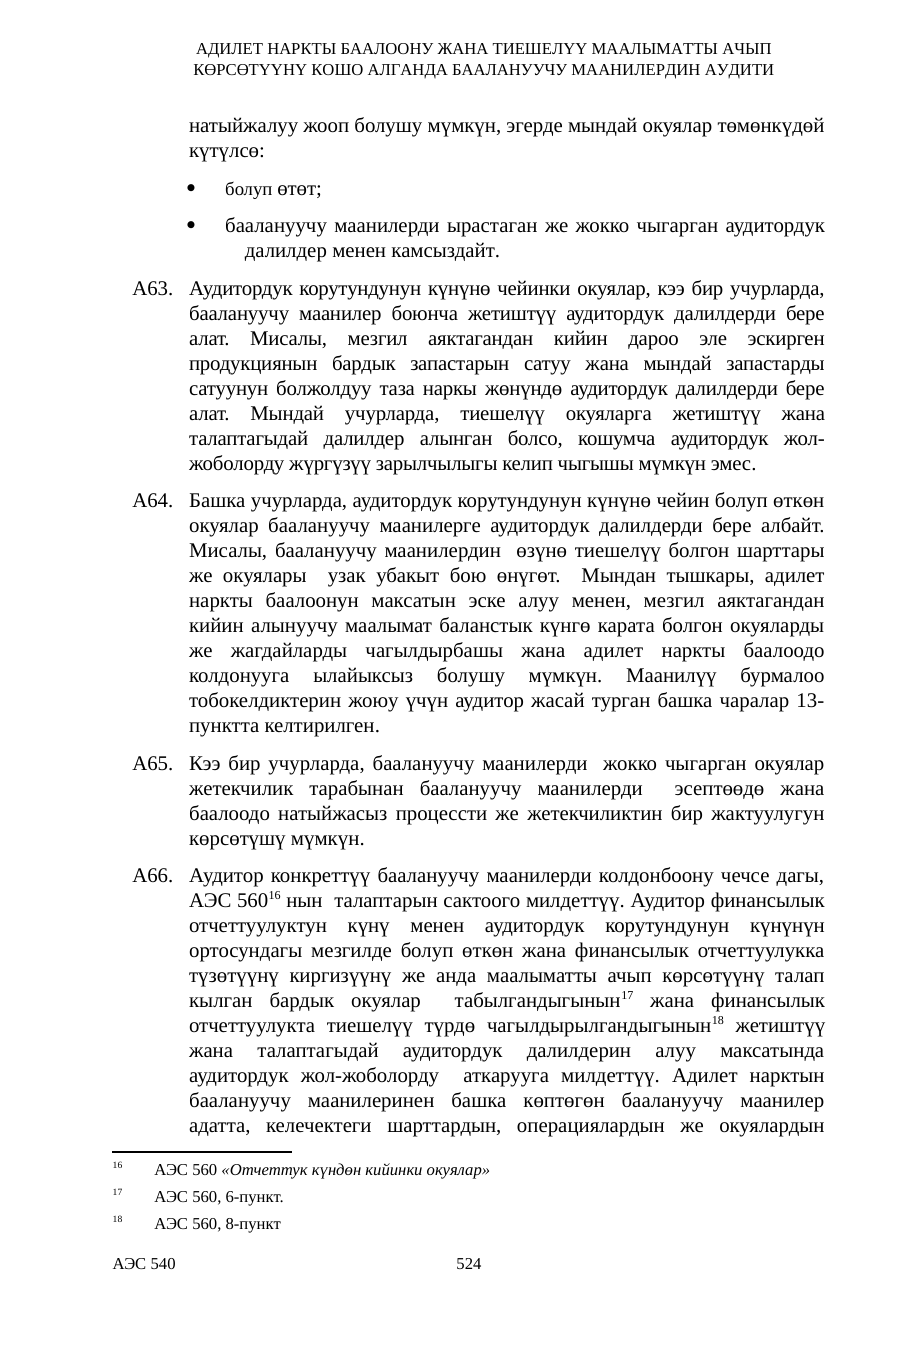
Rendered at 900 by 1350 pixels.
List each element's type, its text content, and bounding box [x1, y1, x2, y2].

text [132, 112, 825, 162]
list болуп өтөт; [187, 175, 825, 200]
text A63. Аудитордук корутундунун күнүнө чейинки окуялар, кээ бир учурларда, баалануучу маанилер боюнча жетиштүү аудитордук далилдерди бере алат. Мисалы, мезгил аяктагандан кийин дароо эле эскирген продукциянын бардык запастарын сатуу жана мындай запастарды сатуунун болжолдуу таза наркы жөнүндө аудитордук далилдерди бере алат. Мындай учурларда, тиешелүү окуяларга жетиштүү жана талаптагыдай далилдер алынган болсо, кошумча аудитордук жол-жоболорду жүргүзүү зарылчылыгы келип чыгышы мүмкүн эмес. [132, 275, 825, 475]
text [132, 862, 825, 1137]
text A65. Кээ бир учурларда, баалануучу маанилерди жокко чыгарган окуялар жетекчилик тарабынан баалануучу маанилерди эсептөөдө жана баалоодо натыйжасыз процессти же жетекчиликтин бир жактуулугун көрсөтүшү мүмкүн. [132, 750, 825, 850]
text A64. Башка учурларда, аудитордук корутундунун күнүнө чейин болуп өткөн окуялар баалануучу маанилерге аудитордук далилдерди бере албайт. Мисалы, баалануучу маанилердин өзүнө тиешелүү болгон шарттары же окуялары узак убакыт бою өнүгөт. Мындан тышкары, адилет наркты баалоонун максатын эске алуу менен, мезгил аяктагандан кийин алынуучу маалымат баланстык күнгө карата болгон окуяларды же жагдайларды чагылдырбашы жана адилет наркты баалоодо колдонууга ылайыксыз болушу мүмкүн. Маанилүү бурмалоо тобокелдиктерин жоюу үчүн аудитор жасай турган башка чаралар 13-пунктта келтирилген. [132, 487, 825, 737]
list баалануучу маанилерди ырастаган же жокко чыгарган аудитордук далилдер менен камсыздайт. [187, 212, 825, 262]
